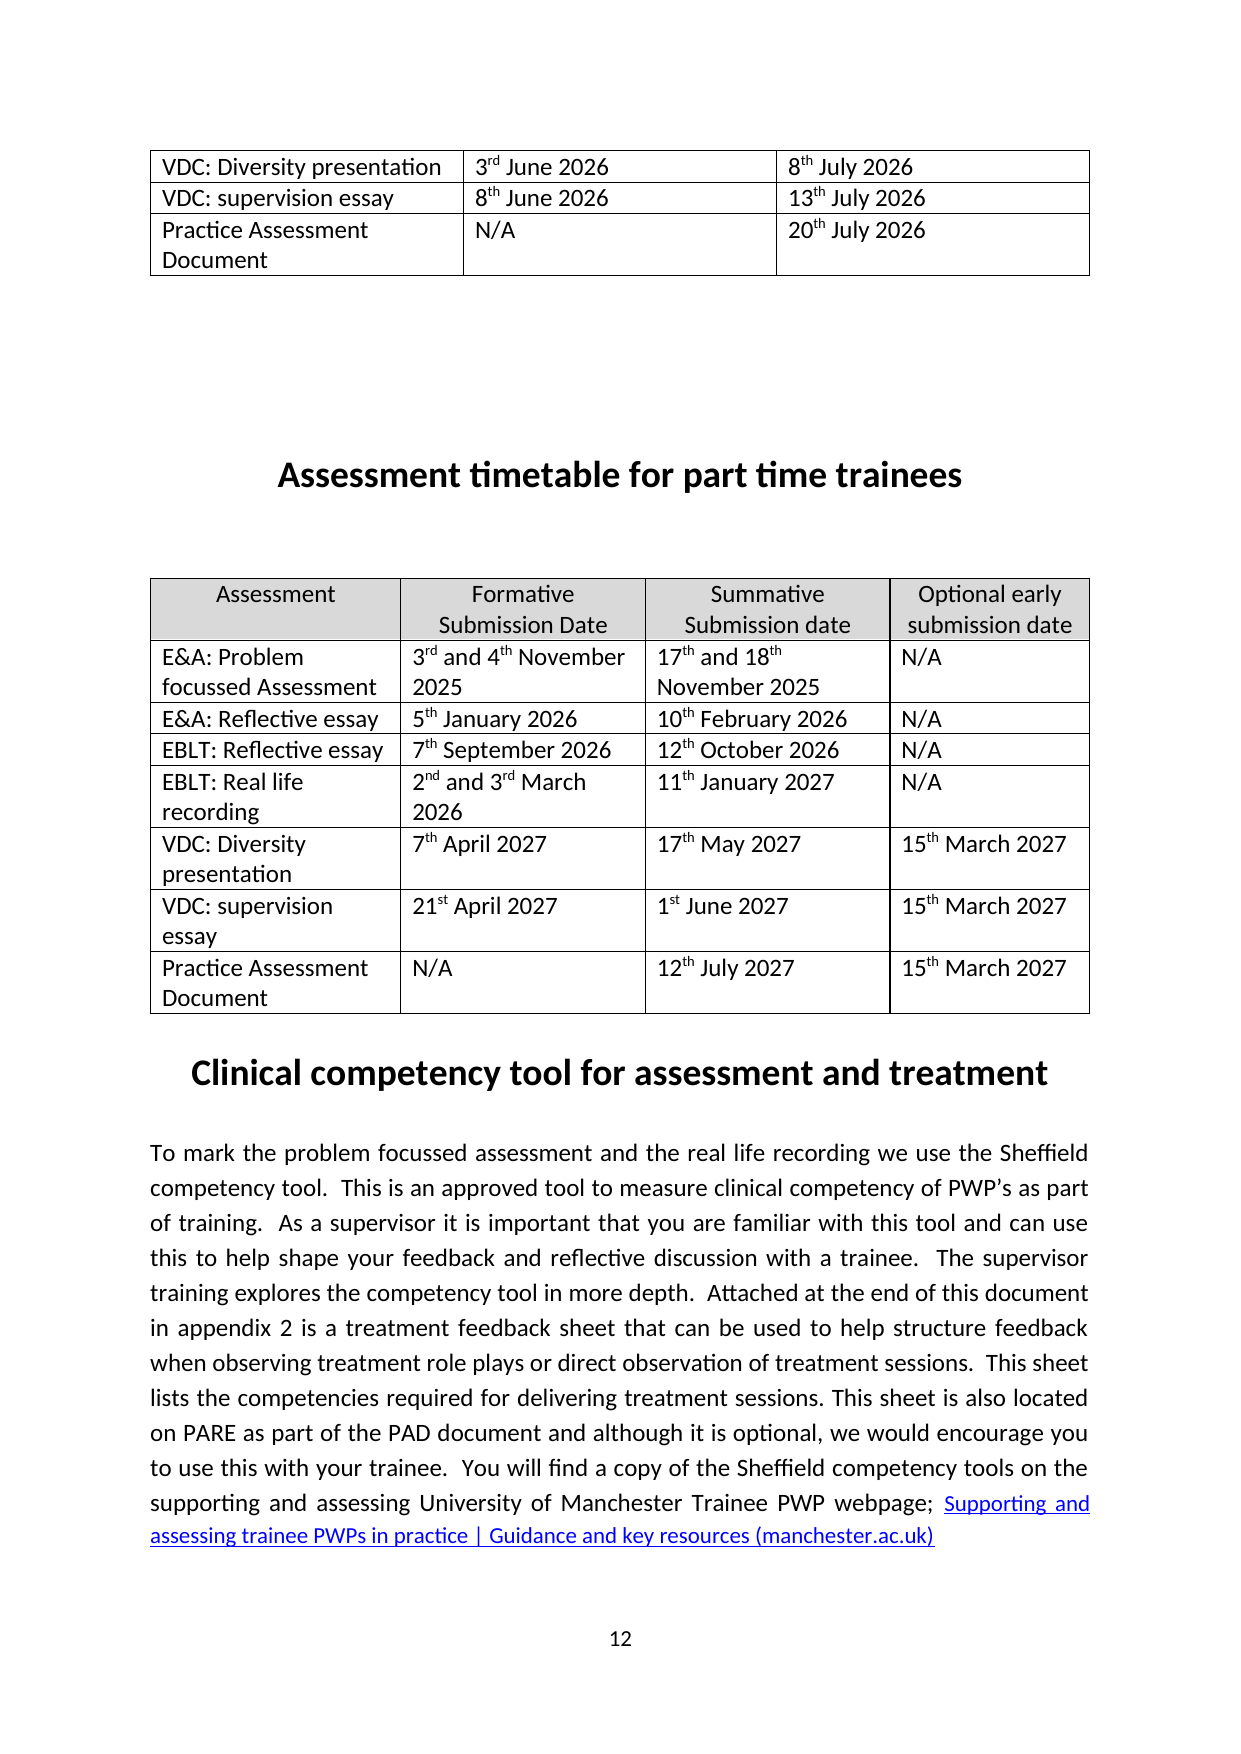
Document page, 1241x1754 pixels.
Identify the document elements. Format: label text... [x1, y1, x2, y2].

table_cell 2nd and 3rd March 2026 [401, 766, 645, 827]
text Assessment timetable for part time trainees [150, 451, 1090, 497]
table_cell 12th October 2026 [646, 734, 889, 765]
table_cell 17th May 2027 [646, 828, 889, 889]
table_cell N/A [464, 214, 776, 275]
table_cell N/A [891, 734, 1089, 765]
table_cell 7th September 2026 [401, 734, 645, 765]
table_cell N/A [891, 703, 1089, 733]
table_cell 12th July 2027 [646, 952, 889, 1013]
table_cell 7th April 2027 [401, 828, 645, 889]
text Clinical competency tool for assessment and treatment [150, 1049, 1090, 1095]
table_cell N/A [891, 766, 1089, 827]
table_cell 15th March 2027 [891, 952, 1089, 1013]
table_cell N/A [401, 952, 645, 1013]
table_cell 10th February 2026 [646, 703, 889, 733]
table_cell 11th January 2027 [646, 766, 889, 827]
table_cell Practice Assessment Document [151, 952, 400, 1013]
table_header Formative Submission Date [401, 579, 645, 639]
table_header Optional early submission date [891, 579, 1089, 639]
table_header Assessment [151, 579, 400, 639]
table_cell 20th July 2026 [777, 214, 1089, 275]
table_cell VDC: supervision essay [151, 890, 400, 951]
table_cell N/A [891, 641, 1089, 702]
table_cell E&A: Problem focussed Assessment [151, 641, 400, 702]
table_cell 1st June 2027 [646, 890, 889, 951]
table_cell 13th July 2026 [777, 183, 1089, 213]
table_cell 17th and 18th November 2025 [646, 641, 889, 702]
table_cell 3rd June 2026 [464, 151, 776, 182]
table_cell VDC: Diversity presentation [151, 151, 463, 182]
table_cell Practice Assessment Document [151, 214, 463, 275]
table_cell 8th June 2026 [464, 183, 776, 213]
table_header Summative Submission date [646, 579, 889, 639]
table_cell 3rd and 4th November 2025 [401, 641, 645, 702]
table_cell 15th March 2027 [891, 828, 1089, 889]
table_cell 8th July 2026 [777, 151, 1089, 182]
table_cell E&A: Reflective essay [151, 703, 400, 733]
table_cell EBLT: Reflective essay [151, 734, 400, 765]
table_cell EBLT: Real life recording [151, 766, 400, 827]
table_cell 21st April 2027 [401, 890, 645, 951]
text To mark the problem focussed assessment and the real life recording we use the Sheffield competency tool. This is an approved tool to measure clinical competency of PWP’s as part of training. As a supervisor it is important that you are familiar with this tool and can use this to help shape your feedback and reflective discussion with a trainee. The supervisor training explores the competency tool in more depth. Attached at the end of this document in appendix 2 is a treatment feedback sheet that can be used to help structure feedback when observing treatment role plays or direct observation of treatment sessions. This sheet lists the competencies required for delivering treatment sessions. This sheet is also located on PARE as part of the PAD document and although it is optional, we would encourage you to use this with your trainee. You will find a copy of the Sheffield competency tools on the supporting and assessing University of Manchester Trainee PWP webpage; Supporting and assessing trainee PWPs in practice | Guidance and key resources (manchester.ac.uk) [150, 1137, 1090, 1549]
table_cell VDC: supervision essay [151, 183, 463, 213]
table_cell 15th March 2027 [891, 890, 1089, 951]
table_cell VDC: Diversity presentation [151, 828, 400, 889]
table_cell 5th January 2026 [401, 703, 645, 733]
